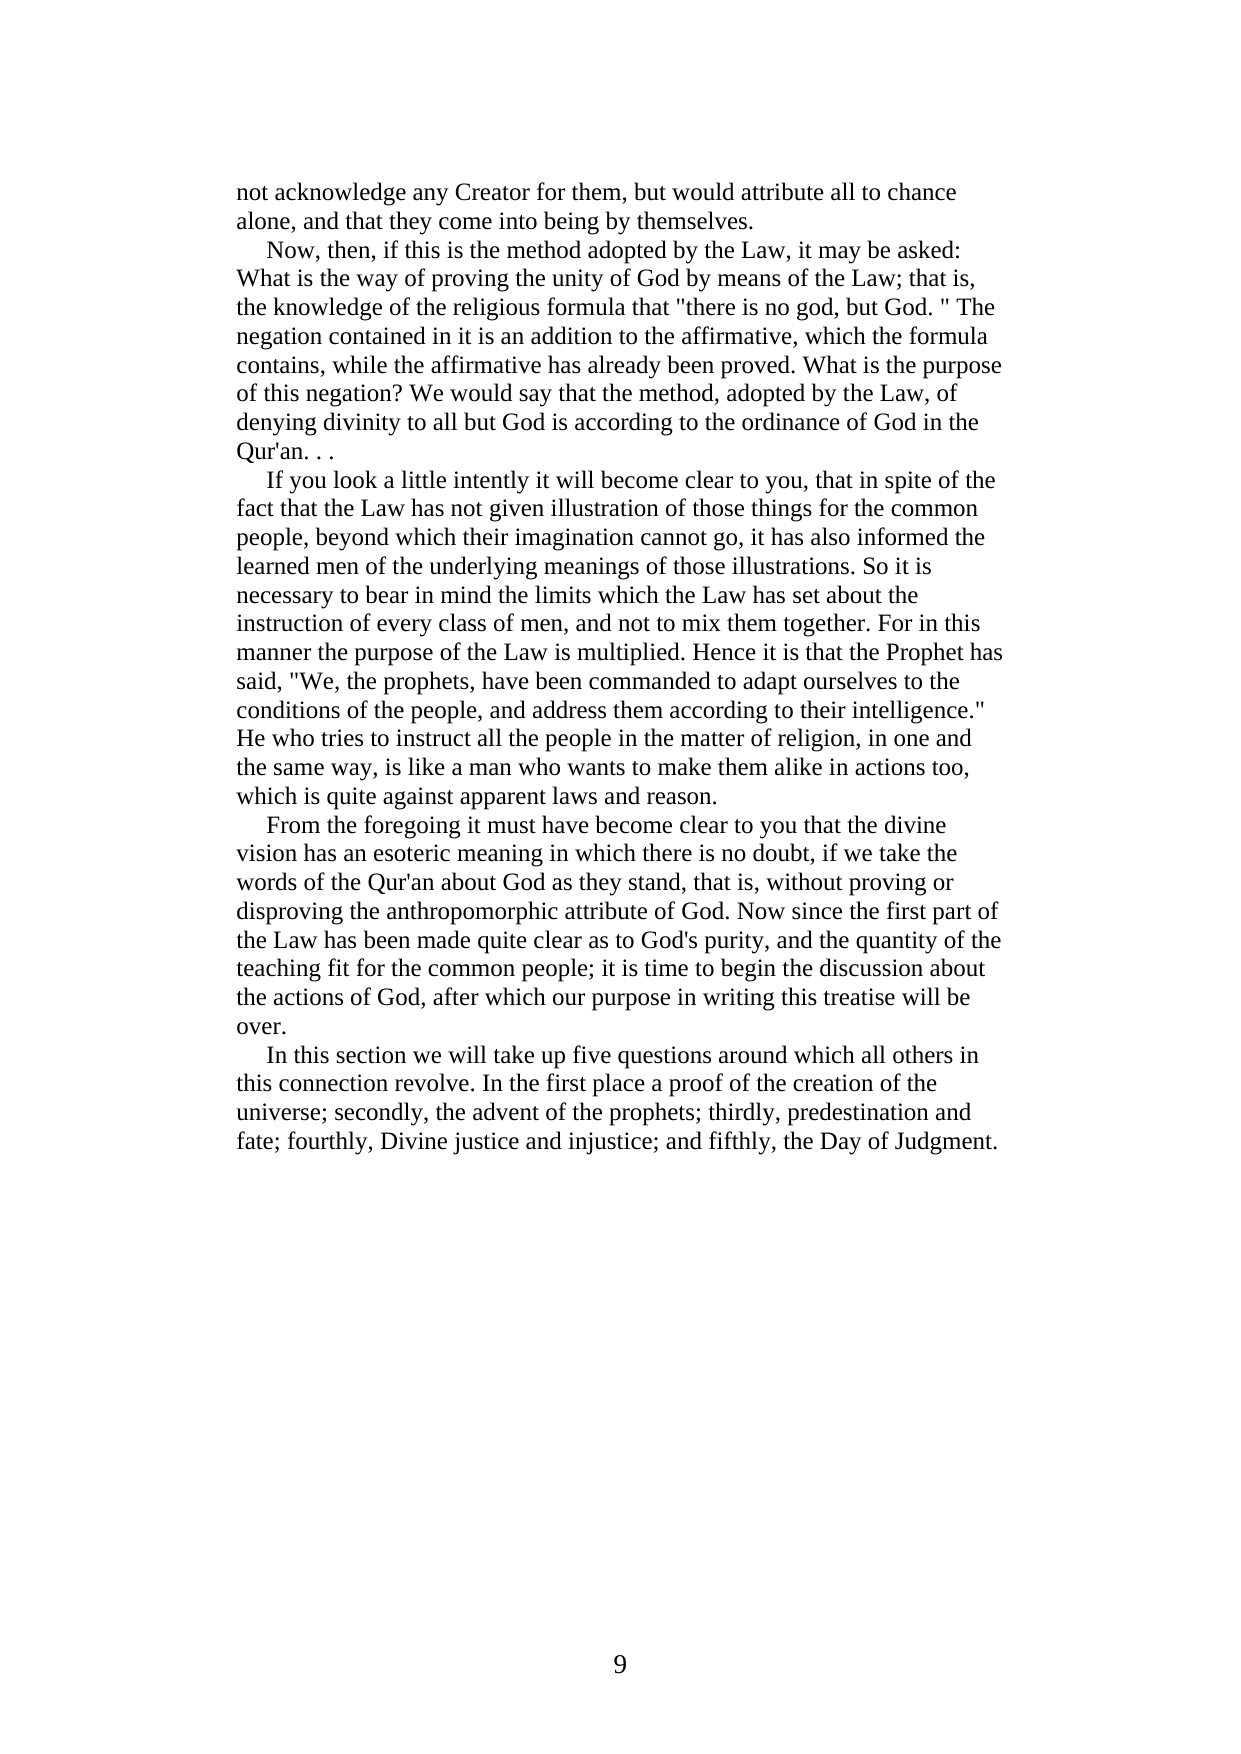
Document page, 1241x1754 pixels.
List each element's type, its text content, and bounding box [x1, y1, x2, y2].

text If you look a little intently it will become clear to you, that in spite of the fact that the Law has not given illustration of those things for the common people, beyond which their imagination cannot go, it has also informed the learned men of the underlying meanings of those illustrations. So it is necessary to bear in mind the limits which the Law has set about the instruction of every class of men, and not to mix them together. For in this manner the purpose of the Law is multiplied. Hence it is that the Prophet has said, "We, the prophets, have been commanded to adapt ourselves to the conditions of the people, and address them according to their intelligence." He who tries to instruct all the people in the matter of religion, in one and the same way, is like a man who wants to make them alike in actions too, which is quite against apparent laws and reason. [236, 465, 1004, 810]
text From the foregoing it must have become clear to you that the divine vision has an esoteric meaning in which there is no doubt, if we take the words of the Qur'an about God as they stand, that is, without proving or disproving the anthropomorphic attribute of God. Now since the first part of the Law has been made quite clear as to God's purity, and the quantity of the teaching fit for the common people; it is time to begin the discussion about the actions of God, after which our purpose in writing this treatise will be over. [236, 810, 1004, 1040]
text Now, then, if this is the method adopted by the Law, it may be asked: What is the way of proving the unity of God by means of the Law; that is, the knowledge of the religious formula that "there is no god, but God. " The negation contained in it is an addition to the affirmative, which the formula contains, while the affirmative has already been proved. What is the purpose of this negation? We would say that the method, adopted by the Law, of denying divinity to all but God is according to the ordinance of God in the Qur'an. . . [236, 235, 1004, 465]
text In this section we will take up five questions around which all others in this connection revolve. In the first place a proof of the creation of the universe; secondly, the advent of the prophets; thirdly, predestination and fate; fourthly, Divine justice and injustice; and fifthly, the Day of Judgment. [236, 1040, 1004, 1155]
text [236, 177, 1004, 235]
